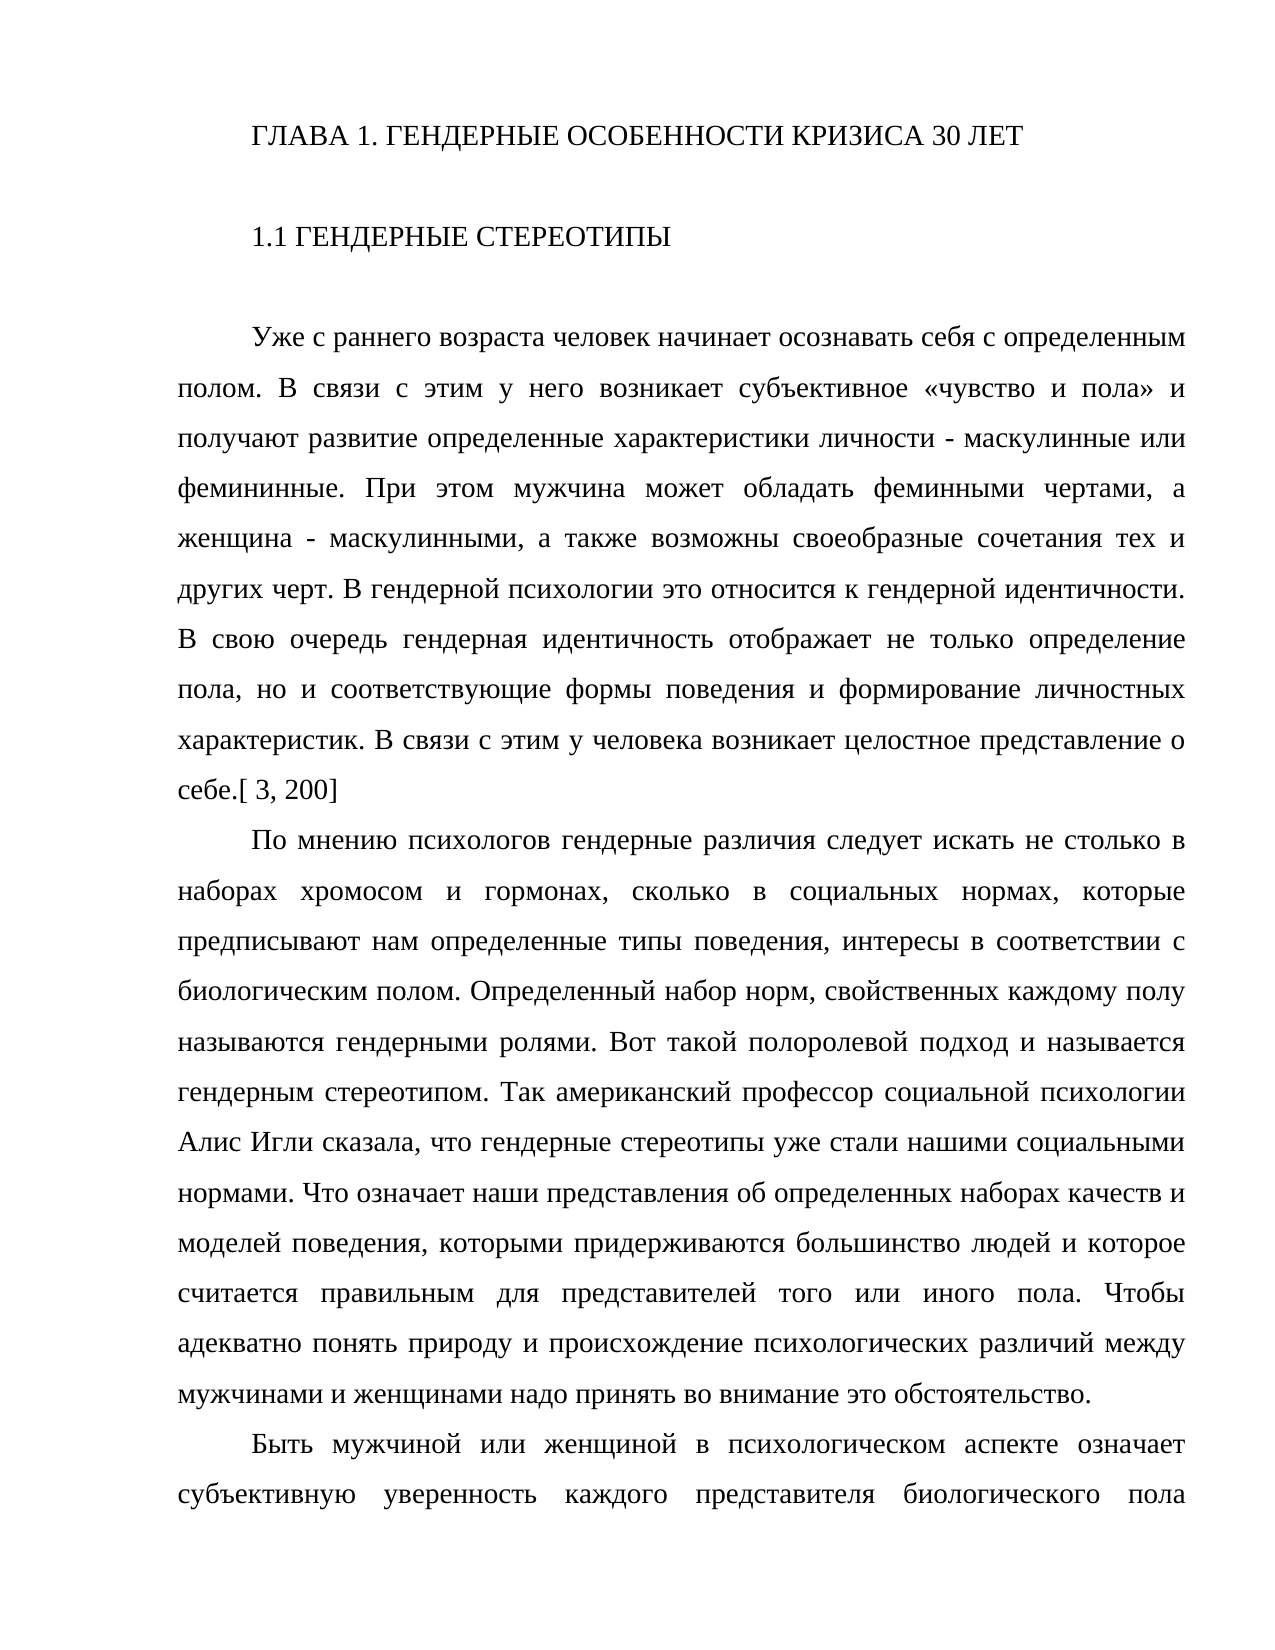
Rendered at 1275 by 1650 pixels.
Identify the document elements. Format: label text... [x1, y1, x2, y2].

text Уже с раннего возраста человек начинает осознавать себя с определенным полом. В связи с этим у него возникает субъективное «чувство и пола» и получают развитие определенные характеристики личности - маскулинные или фемининные. При этом мужчина может обладать феминными чертами, а женщина - маскулинными, а также возможны своеобразные сочетания тех и других черт. В гендерной психологии это относится к гендерной идентичности. В свою очередь гендерная идентичность отображает не только определение пола, но и соответствующие формы поведения и формирование личностных характеристик. В связи с этим у человека возникает целостное представление о себе.[ 3, 200] [177, 319, 1186, 806]
text По мнению психологов гендерные различия следует искать не столько в наборах хромосом и гормонах, сколько в социальных нормах, которые предписывают нам определенные типы поведения, интересы в соответствии с биологическим полом. Определенный набор норм, свойственных каждому полу называются гендерными ролями. Вот такой полоролевой подход и называется гендерным стереотипом. Так американский профессор социальной психологии Алис Игли сказала, что гендерные стереотипы уже стали нашими социальными нормами. Что означает наши представления об определенных наборах качеств и моделей поведения, которыми придерживаются большинство людей и которое считается правильным для представителей того или иного пола. Чтобы адекватно понять природу и происхождение психологических различий между мужчинами и женщинами надо принять во внимание это обстоятельство. [177, 822, 1186, 1409]
text 1.1 Гендерные стереотипы [177, 219, 1186, 252]
text ГЛАВА 1. ГЕНДЕРНЫЕ ОСОБЕННОСТИ КРИЗИСА 30 ЛЕТ [177, 118, 1186, 152]
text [177, 1426, 1186, 1510]
